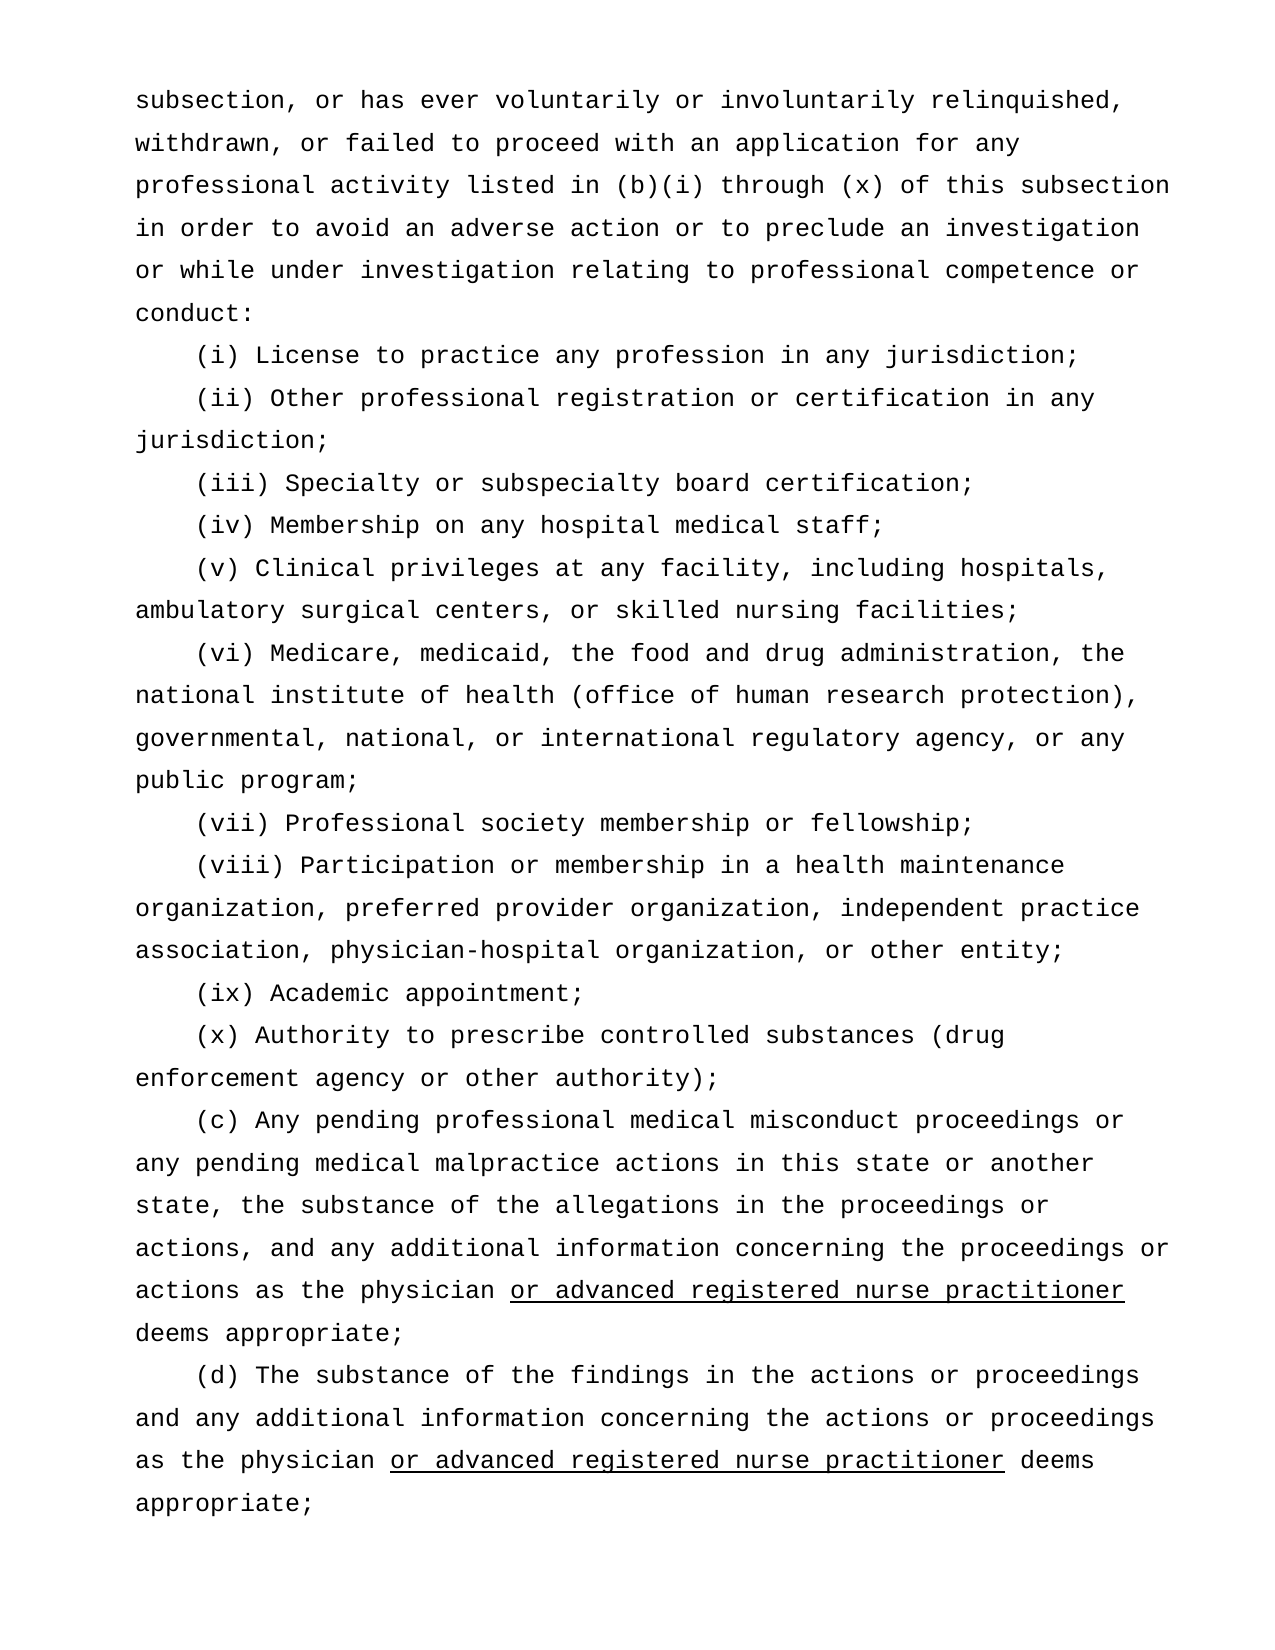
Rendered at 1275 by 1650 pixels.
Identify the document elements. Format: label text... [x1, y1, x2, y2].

text (vi) Medicare, medicaid, the food and drug administration, the national institute of health (office of human research protection), governmental, national, or international regulatory agency, or any public program; [135, 627, 1170, 797]
text (v) Clinical privileges at any facility, including hospitals, ambulatory surgical centers, or skilled nursing facilities; [135, 542, 1170, 627]
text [135, 75, 1170, 330]
text (vii) Professional society membership or fellowship; [135, 797, 1170, 840]
text (c) Any pending professional medical misconduct proceedings or any pending medical malpractice actions in this state or another state, the substance of the allegations in the proceedings or actions, and any additional information concerning the proceedings or actions as the physician or advanced registered nurse practitioner deems appropriate; [135, 1095, 1170, 1350]
text (ix) Academic appointment; [135, 967, 1170, 1010]
text (x) Authority to prescribe controlled substances (drug enforcement agency or other authority); [135, 1010, 1170, 1095]
text (ii) Other professional registration or certification in any jurisdiction; [135, 372, 1170, 457]
text (i) License to practice any profession in any jurisdiction; [135, 330, 1170, 372]
text (d) The substance of the findings in the actions or proceedings and any additional information concerning the actions or proceedings as the physician or advanced registered nurse practitioner deems appropriate; [135, 1350, 1170, 1520]
text (iii) Specialty or subspecialty board certification; [135, 457, 1170, 500]
text (viii) Participation or membership in a health maintenance organization, preferred provider organization, independent practice association, physician-hospital organization, or other entity; [135, 840, 1170, 967]
text (iv) Membership on any hospital medical staff; [135, 500, 1170, 542]
